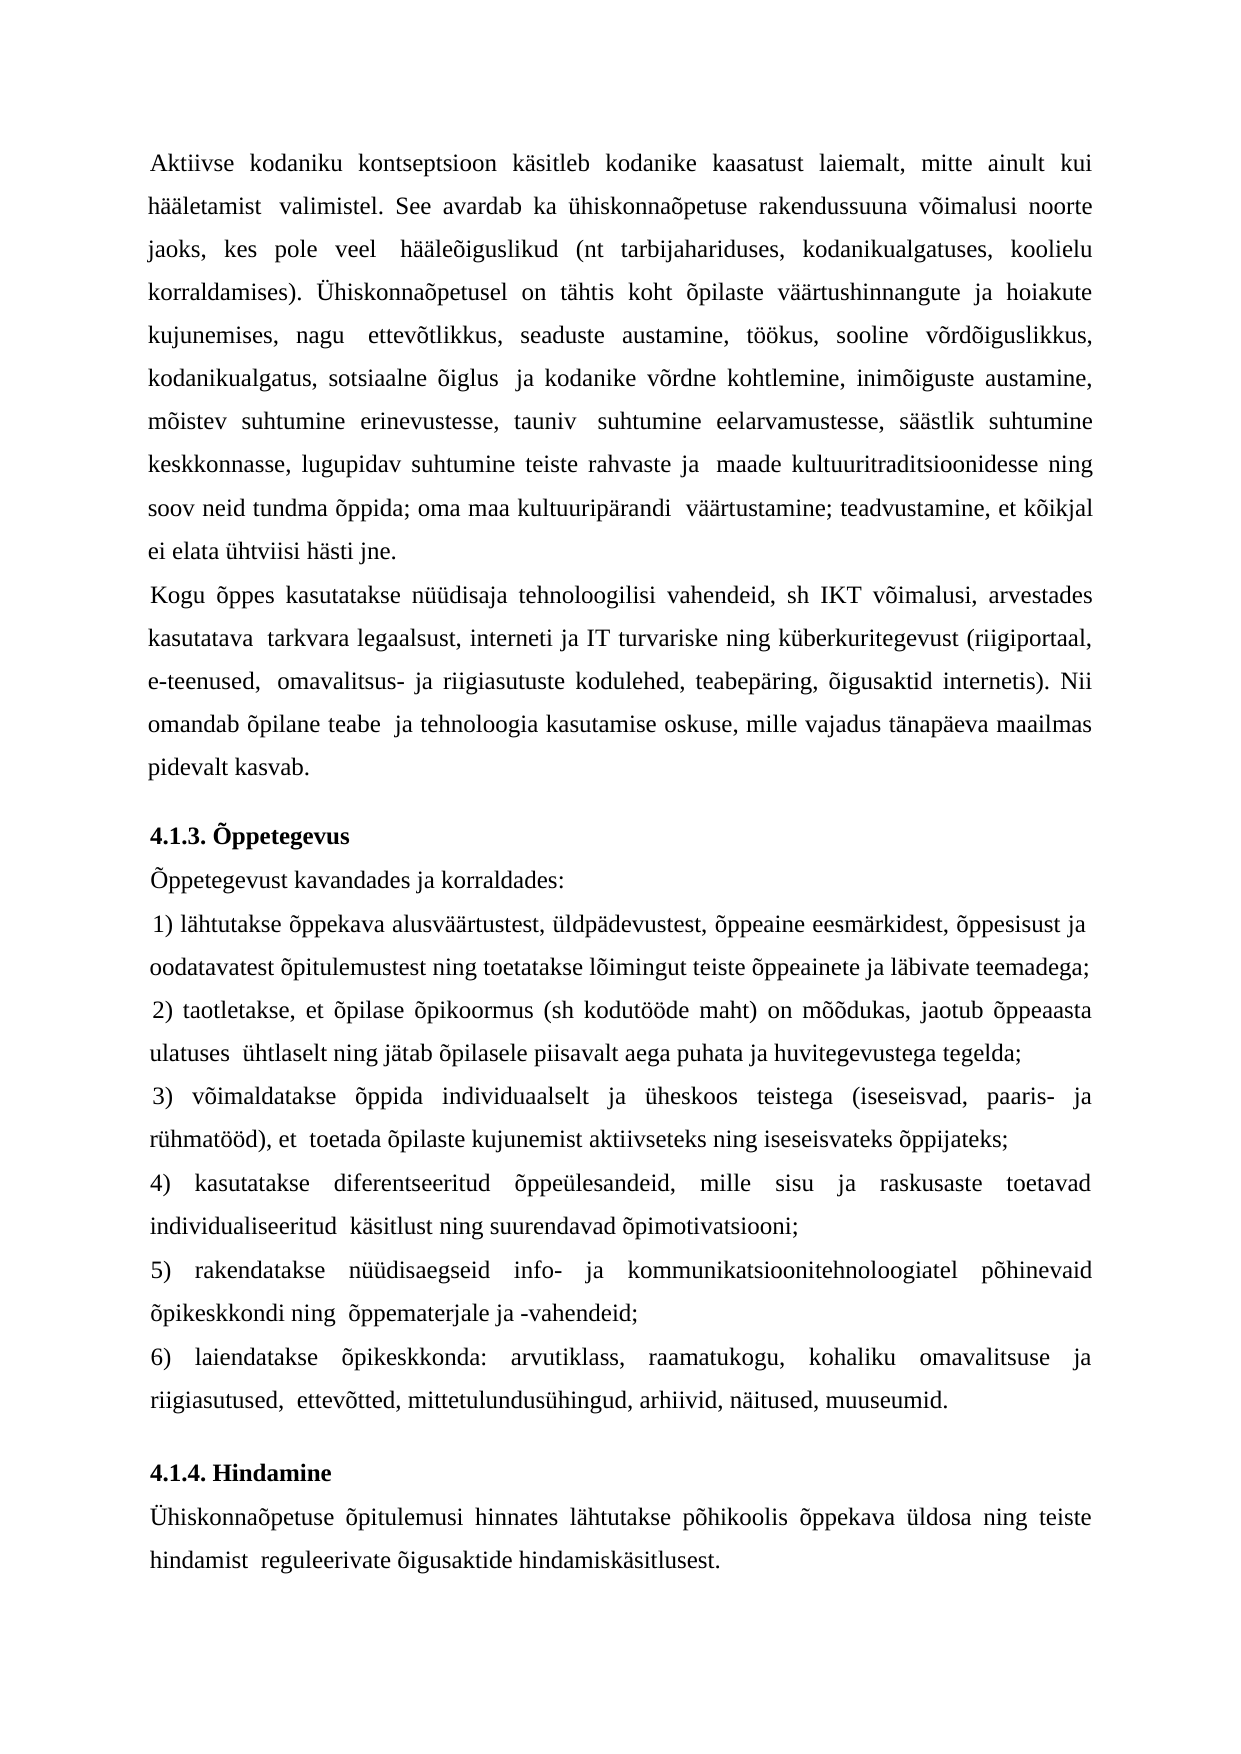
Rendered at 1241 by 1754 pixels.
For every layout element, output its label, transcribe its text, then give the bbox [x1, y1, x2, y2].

text Kogu õppes kasutatakse nüüdisaja tehnoloogilisi vahendeid, sh IKT võimalusi, arvestades kasutatava tarkvara legaalsust, interneti ja IT turvariske ning küberkuritegevust (riigiportaal, e-teenused, omavalitsus- ja riigiasutuste kodulehed, teabepäring, õigusaktid internetis). Nii omandab õpilane teabe ja tehnoloogia kasutamise oskuse, mille vajadus tänapäeva maailmas pidevalt kasvab. [148, 580, 1093, 781]
text 4) kasutatakse diferentseeritud õppeülesandeid, mille sisu ja raskusaste toetavad individualiseeritud käsitlust ning suurendavad õpimotivatsiooni; [149, 1168, 1092, 1240]
text Õppetegevust kavandades ja korraldades: [150, 866, 1093, 894]
text 3) võimaldatakse õppida individuaalselt ja üheskoos teistega (iseseisvad, paaris- ja rühmatööd), et toetada õpilaste kujunemist aktiivseteks ning iseseisvateks õppijateks; [149, 1081, 1093, 1153]
text 1) lähtutakse õppekava alusväärtustest, üldpädevustest, õppeaine eesmärkidest, õppesisust ja oodatavatest õpitulemustest ning toetatakse lõimingut teiste õppeainete ja läbivate teemadega; [149, 909, 1093, 981]
text 6) laiendatakse õpikeskkonda: arvutiklass, raamatukogu, kohaliku omavalitsuse ja riigiasutused, ettevõtted, mittetulundusühingud, arhiivid, näitused, muuseumid. [150, 1342, 1092, 1414]
text 4.1.3. Õppetegevus [150, 821, 1093, 850]
text Aktiivse kodaniku kontseptsioon käsitleb kodanike kaasatust laiemalt, mitte ainult kui hääletamist valimistel. See avardab ka ühiskonnaõpetuse rakendussuuna võimalusi noorte jaoks, kes pole veel hääleõiguslikud (nt tarbijahariduses, kodanikualgatuses, koolielu korraldamises). Ühiskonnaõpetusel on tähtis koht õpilaste väärtushinnangute ja hoiakute kujunemises, nagu ettevõtlikkus, seaduste austamine, töökus, sooline võrdõiguslikkus, kodanikualgatus, sotsiaalne õiglus ja kodanike võrdne kohtlemine, inimõiguste austamine, mõistev suhtumine erinevustesse, tauniv suhtumine eelarvamustesse, säästlik suhtumine keskkonnasse, lugupidav suhtumine teiste rahvaste ja maade kultuuritraditsioonidesse ning soov neid tundma õppida; oma maa kultuuripärandi väärtustamine; teadvustamine, et kõikjal ei elata ühtviisi hästi jne. [148, 148, 1093, 564]
text Ühiskonnaõpetuse õpitulemusi hinnates lähtutakse põhikoolis õppekava üldosa ning teiste hindamist reguleerivate õigusaktide hindamiskäsitlusest. [149, 1502, 1093, 1574]
text 2) taotletakse, et õpilase õpikoormus (sh kodutööde maht) on mõõdukas, jaotub õppeaasta ulatuses ühtlaselt ning jätab õpilasele piisavalt aega puhata ja huvitegevustega tegelda; [149, 995, 1093, 1067]
text 4.1.4. Hindamine [150, 1458, 1093, 1487]
text 5) rakendatakse nüüdisaegseid info- ja kommunikatsioonitehnoloogiatel põhinevaid õpikeskkondi ning õppematerjale ja -vahendeid; [150, 1255, 1093, 1327]
